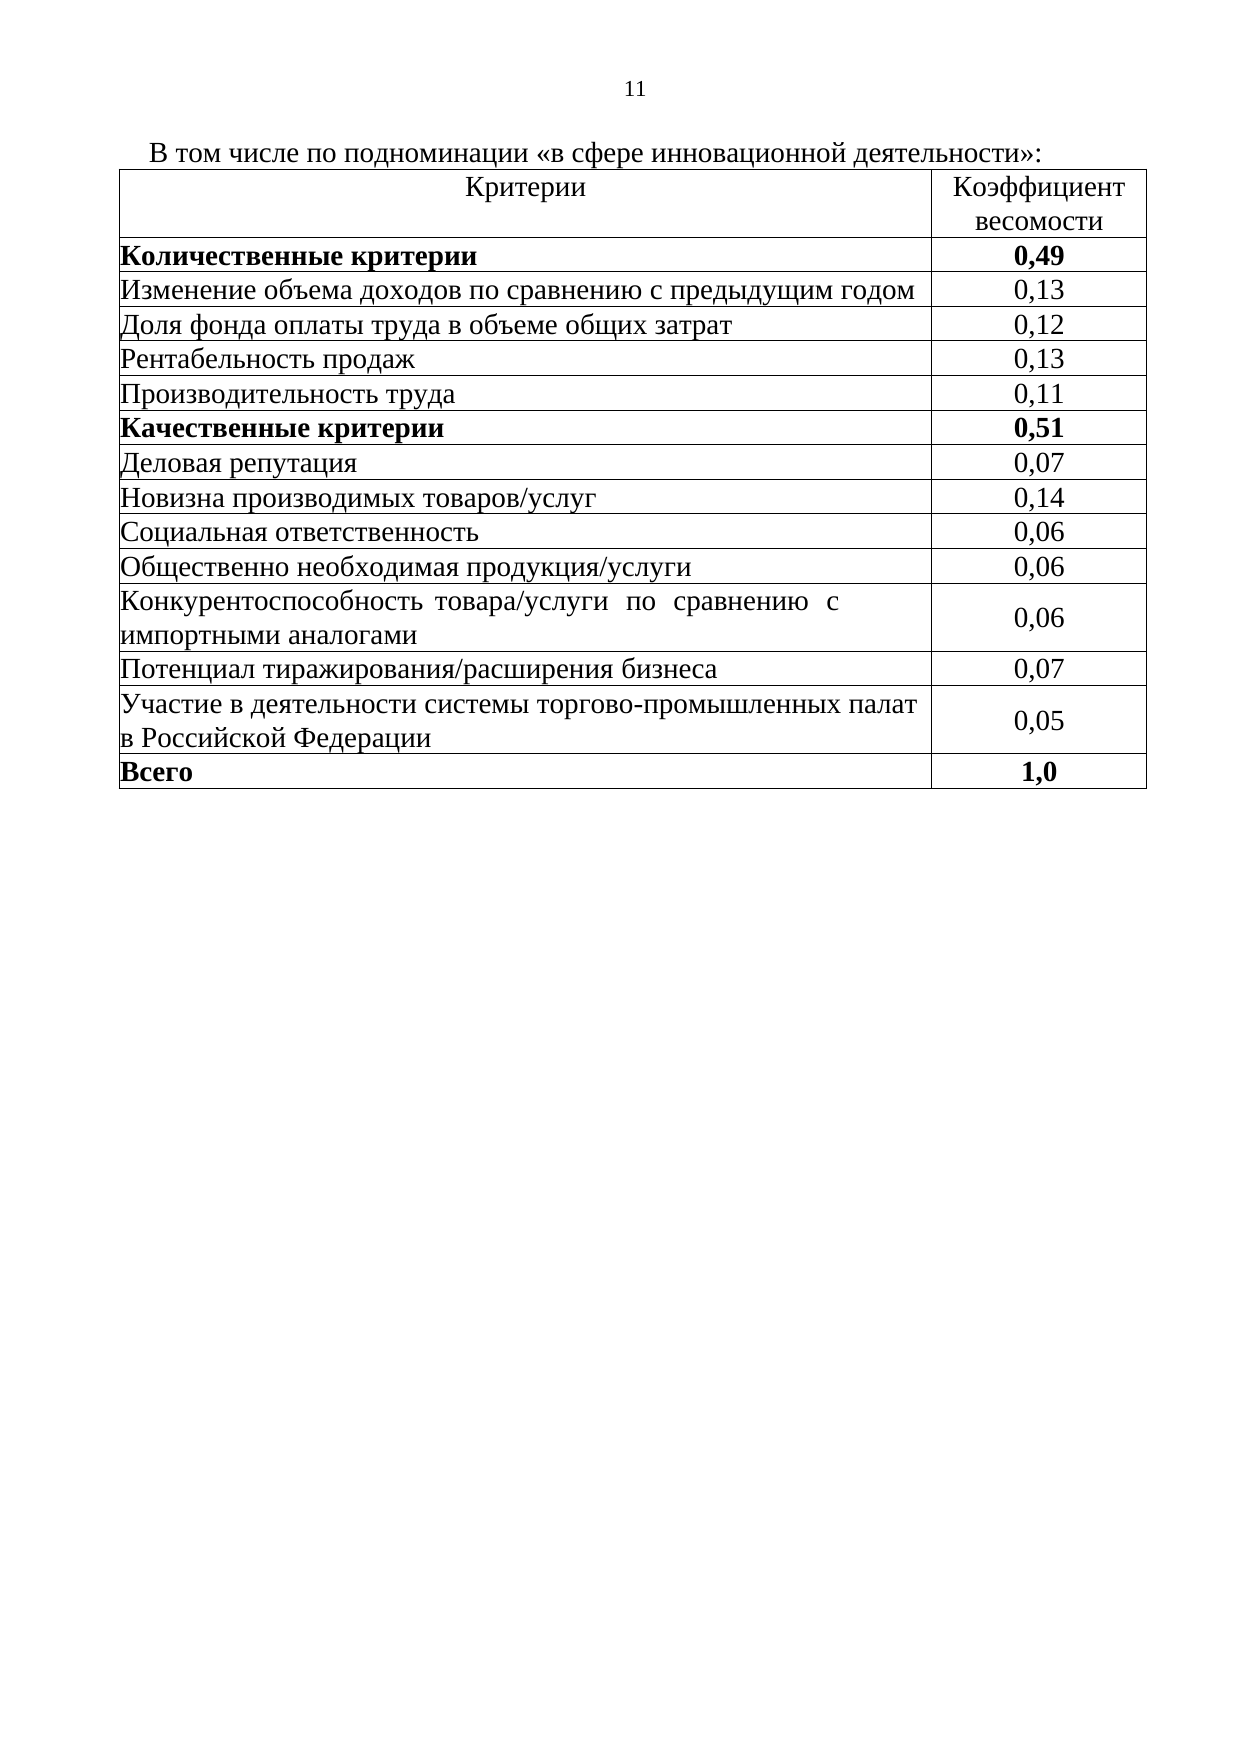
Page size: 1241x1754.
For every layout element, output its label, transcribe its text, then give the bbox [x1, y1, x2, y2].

table_cell Рентабельность продаж [120, 341, 931, 375]
table_cell 0,07 [932, 445, 1146, 479]
table_cell 0,06 [932, 514, 1146, 548]
table_cell Социальная ответственность [120, 514, 931, 548]
text В том числе по подноминации «в сфере инновационной деятельности»: [148, 135, 1152, 168]
table_cell Производительность труда [120, 376, 931, 409]
table_cell 0,11 [932, 376, 1146, 409]
table_cell 1,0 [932, 754, 1146, 788]
table_cell Конкурентоспособность товара/услуги по сравнению с импортными аналогами [120, 584, 931, 651]
table_cell 0,51 [932, 411, 1146, 444]
table_cell 0,05 [932, 686, 1146, 753]
table_cell Количественные критерии [120, 238, 931, 271]
table_cell Потенциал тиражирования/расширения бизнеса [120, 652, 931, 685]
table_cell 0,12 [932, 307, 1146, 340]
table_cell Общественно необходимая продукция/услуги [120, 549, 931, 582]
table_cell 0,13 [932, 272, 1146, 306]
table_cell 0,06 [932, 584, 1146, 651]
table_cell Участие в деятельности системы торгово-промышленных палат в Российской Федерации [120, 686, 931, 753]
table_header Критерии [120, 170, 931, 237]
table_cell Новизна производимых товаров/услуг [120, 480, 931, 513]
table_cell Доля фонда оплаты труда в объеме общих затрат [120, 307, 931, 340]
table_cell Изменение объема доходов по сравнению с предыдущим годом [120, 272, 931, 306]
table_cell 0,13 [932, 341, 1146, 375]
table_header Коэффициент весомости [932, 170, 1146, 237]
table_cell Всего [120, 754, 931, 788]
table_cell 0,14 [932, 480, 1146, 513]
table_cell 0,49 [932, 238, 1146, 271]
table_cell Качественные критерии [120, 411, 931, 444]
table_cell 0,06 [932, 549, 1146, 582]
table_cell Деловая репутация [120, 445, 931, 479]
table_cell 0,07 [932, 652, 1146, 685]
